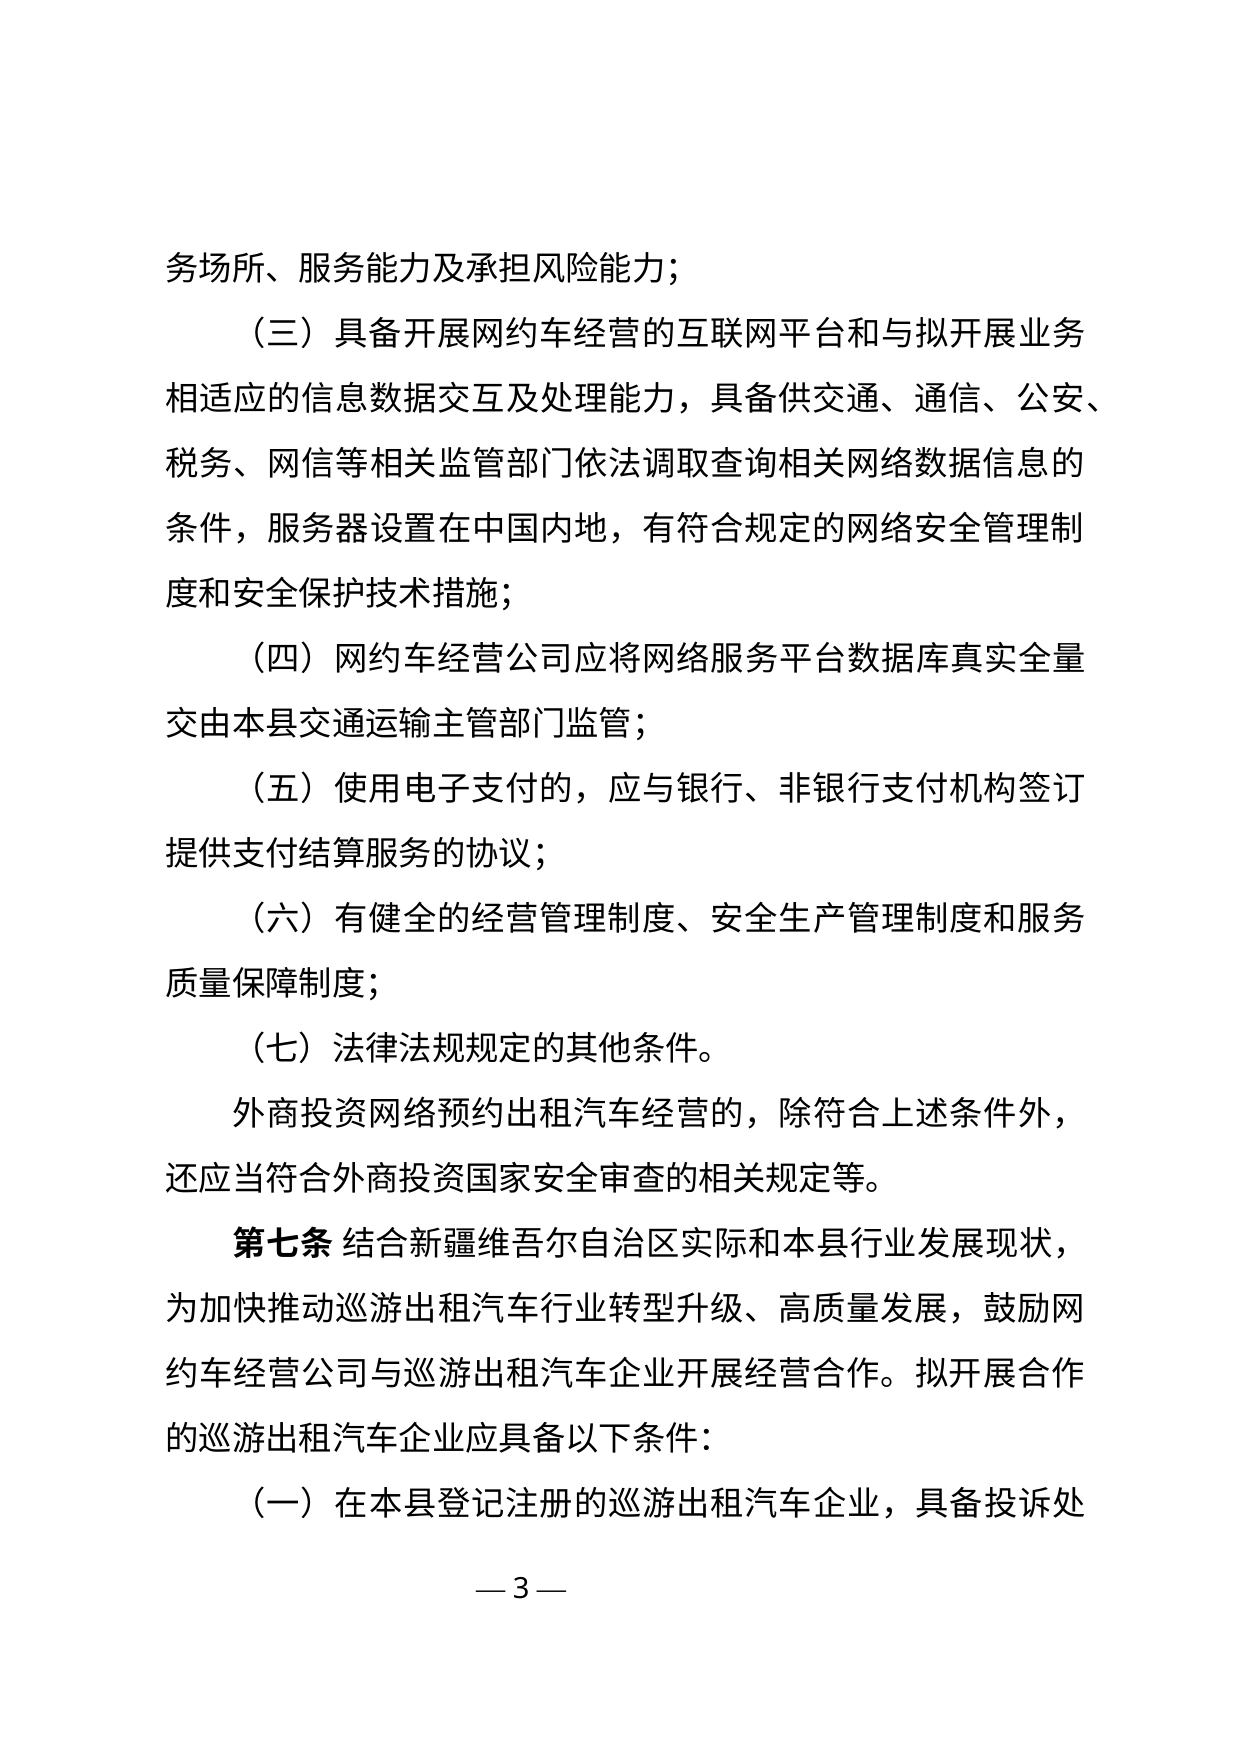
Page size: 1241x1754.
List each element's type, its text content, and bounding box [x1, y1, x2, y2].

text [165, 233, 1087, 298]
text （七）法律法规规定的其他条件。 [165, 1013, 1087, 1078]
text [165, 1468, 1087, 1533]
text （四）网约车经营公司应将网络服务平台数据库真实全量交由本县交通运输主管部门监管； [165, 623, 1087, 753]
text （三）具备开展网约车经营的互联网平台和与拟开展业务相适应的信息数据交互及处理能力，具备供交通、通信、公安、税务、网信等相关监管部门依法调取查询相关网络数据信息的条件，服务器设置在中国内地，有符合规定的网络安全管理制度和安全保护技术措施； [165, 298, 1087, 623]
text 第七条 结合新疆维吾尔自治区实际和本县行业发展现状，为加快推动巡游出租汽车行业转型升级、高质量发展，鼓励网约车经营公司与巡游出租汽车企业开展经营合作。拟开展合作的巡游出租汽车企业应具备以下条件： [165, 1208, 1087, 1468]
text 外商投资网络预约出租汽车经营的，除符合上述条件外，还应当符合外商投资国家安全审查的相关规定等。 [165, 1078, 1087, 1208]
text （五）使用电子支付的，应与银行、非银行支付机构签订提供支付结算服务的协议； [165, 753, 1087, 883]
text （六）有健全的经营管理制度、安全生产管理制度和服务质量保障制度； [165, 883, 1087, 1013]
